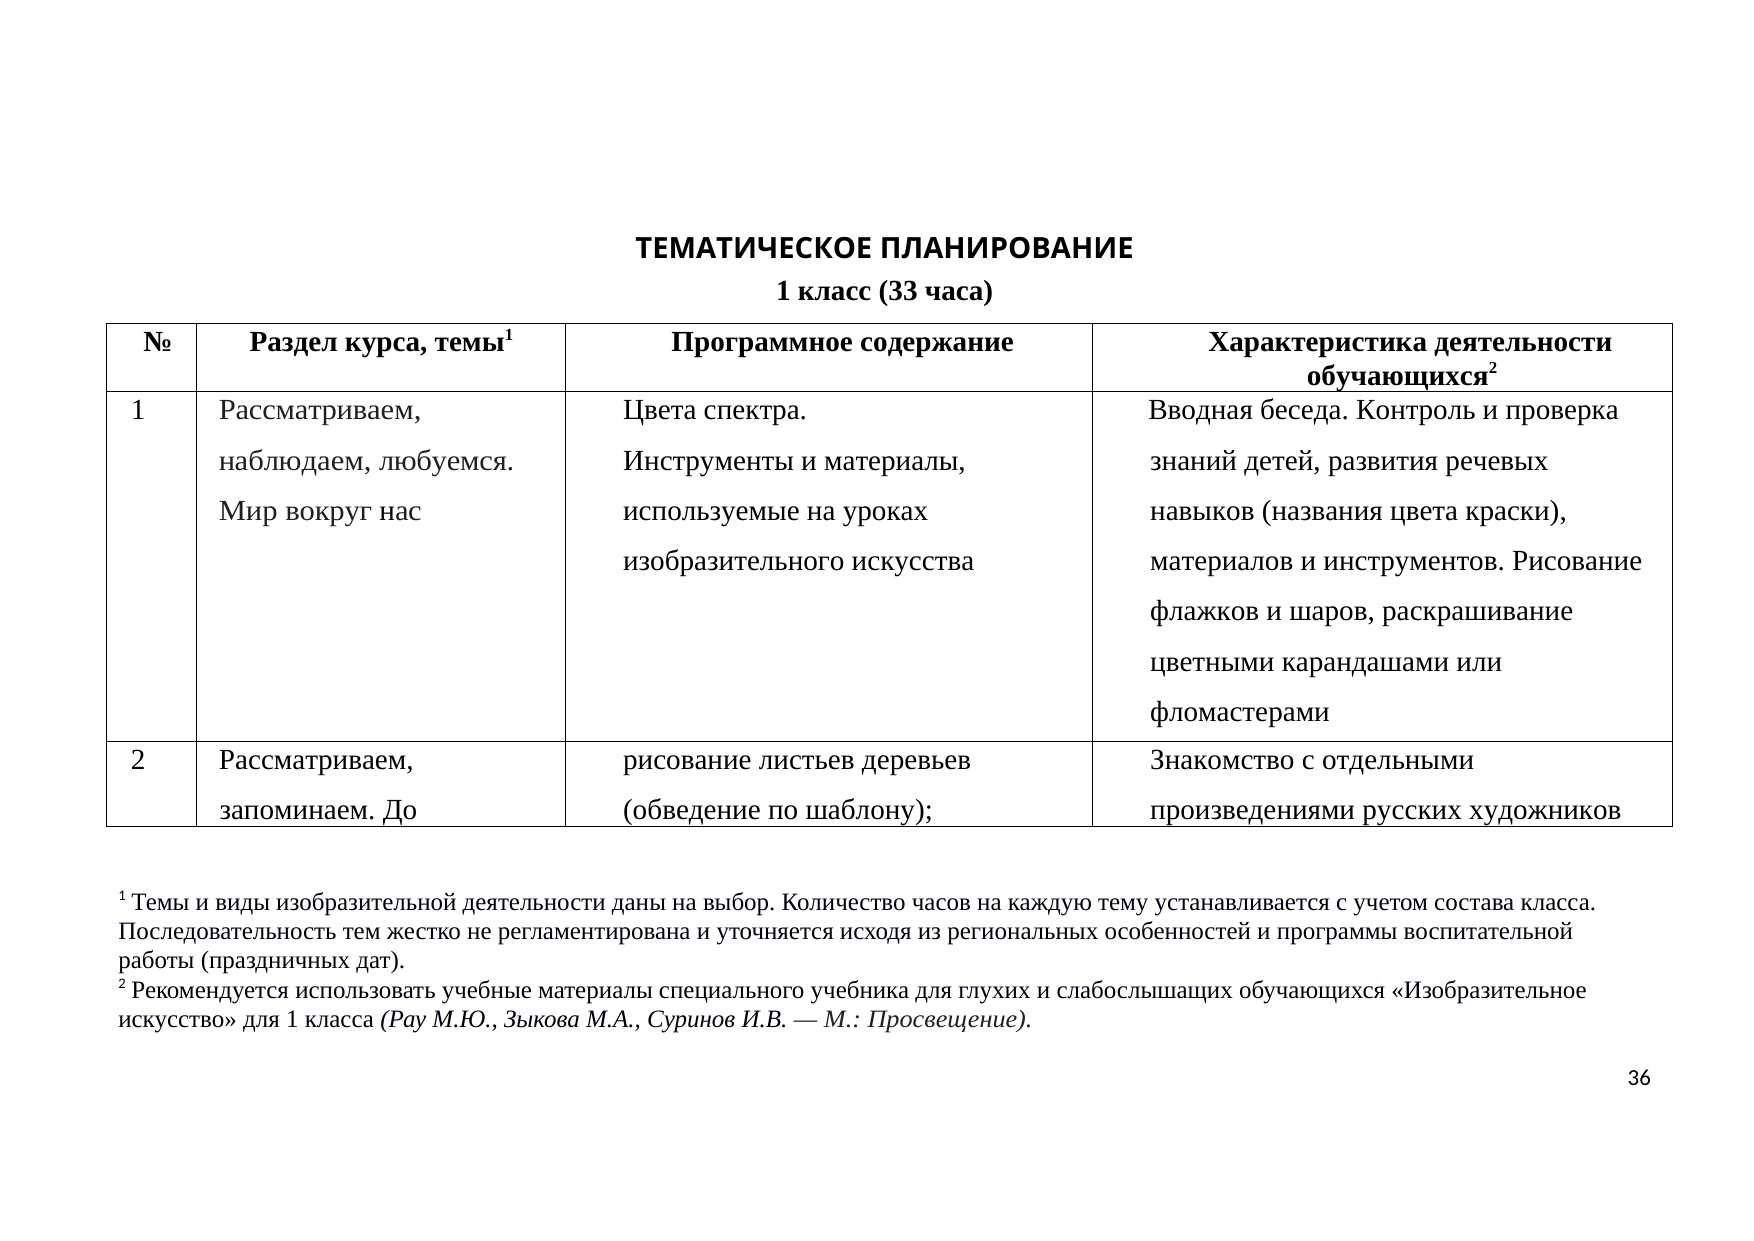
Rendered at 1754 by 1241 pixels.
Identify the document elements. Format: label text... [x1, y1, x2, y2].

table_header Раздел курса, темы [197, 324, 565, 391]
table_cell Вводная беседа. Контроль и проверка знаний детей, развития речевых навыков (названия цвета краски), материалов и инструментов. Рисование флажков и шаров, раскрашивание цветными карандашами или фломастерами [1093, 392, 1672, 741]
table_header Программное содержание [566, 324, 1092, 391]
table_cell 2 [107, 742, 196, 826]
text Тематическое планирование [118, 227, 1651, 267]
table_cell Знакомство с отдельными произведениями русских художников И. Левитана, К. Коровина. Отражение в произведениях настроения художников, отношения к природе. Рисование восковыми мелками или цветными карандашами рисунка «Осенний ковер» (с использованием шаблонов листьев различных деревьев) [1093, 742, 1672, 826]
table_header № [107, 324, 196, 391]
table_cell 1 [107, 392, 196, 741]
text 1 класс (33 часа) [118, 273, 1651, 306]
table_header Характеристика деятельности обучающихся [1093, 324, 1672, 391]
table_cell рисование листьев деревьев (обведение по шаблону); раскрашивание в пределах замкнутого контура [566, 742, 1092, 826]
table_cell Рассматриваем, наблюдаем, любуемся. Мир вокруг нас [197, 392, 565, 741]
table_cell Рассматриваем, запоминаем. До свидания, лето! Здравствуй, осень! [197, 742, 565, 826]
table_cell Цвета спектра. Инструменты и материалы, используемые на уроках изобразительного искусства [566, 392, 1092, 741]
